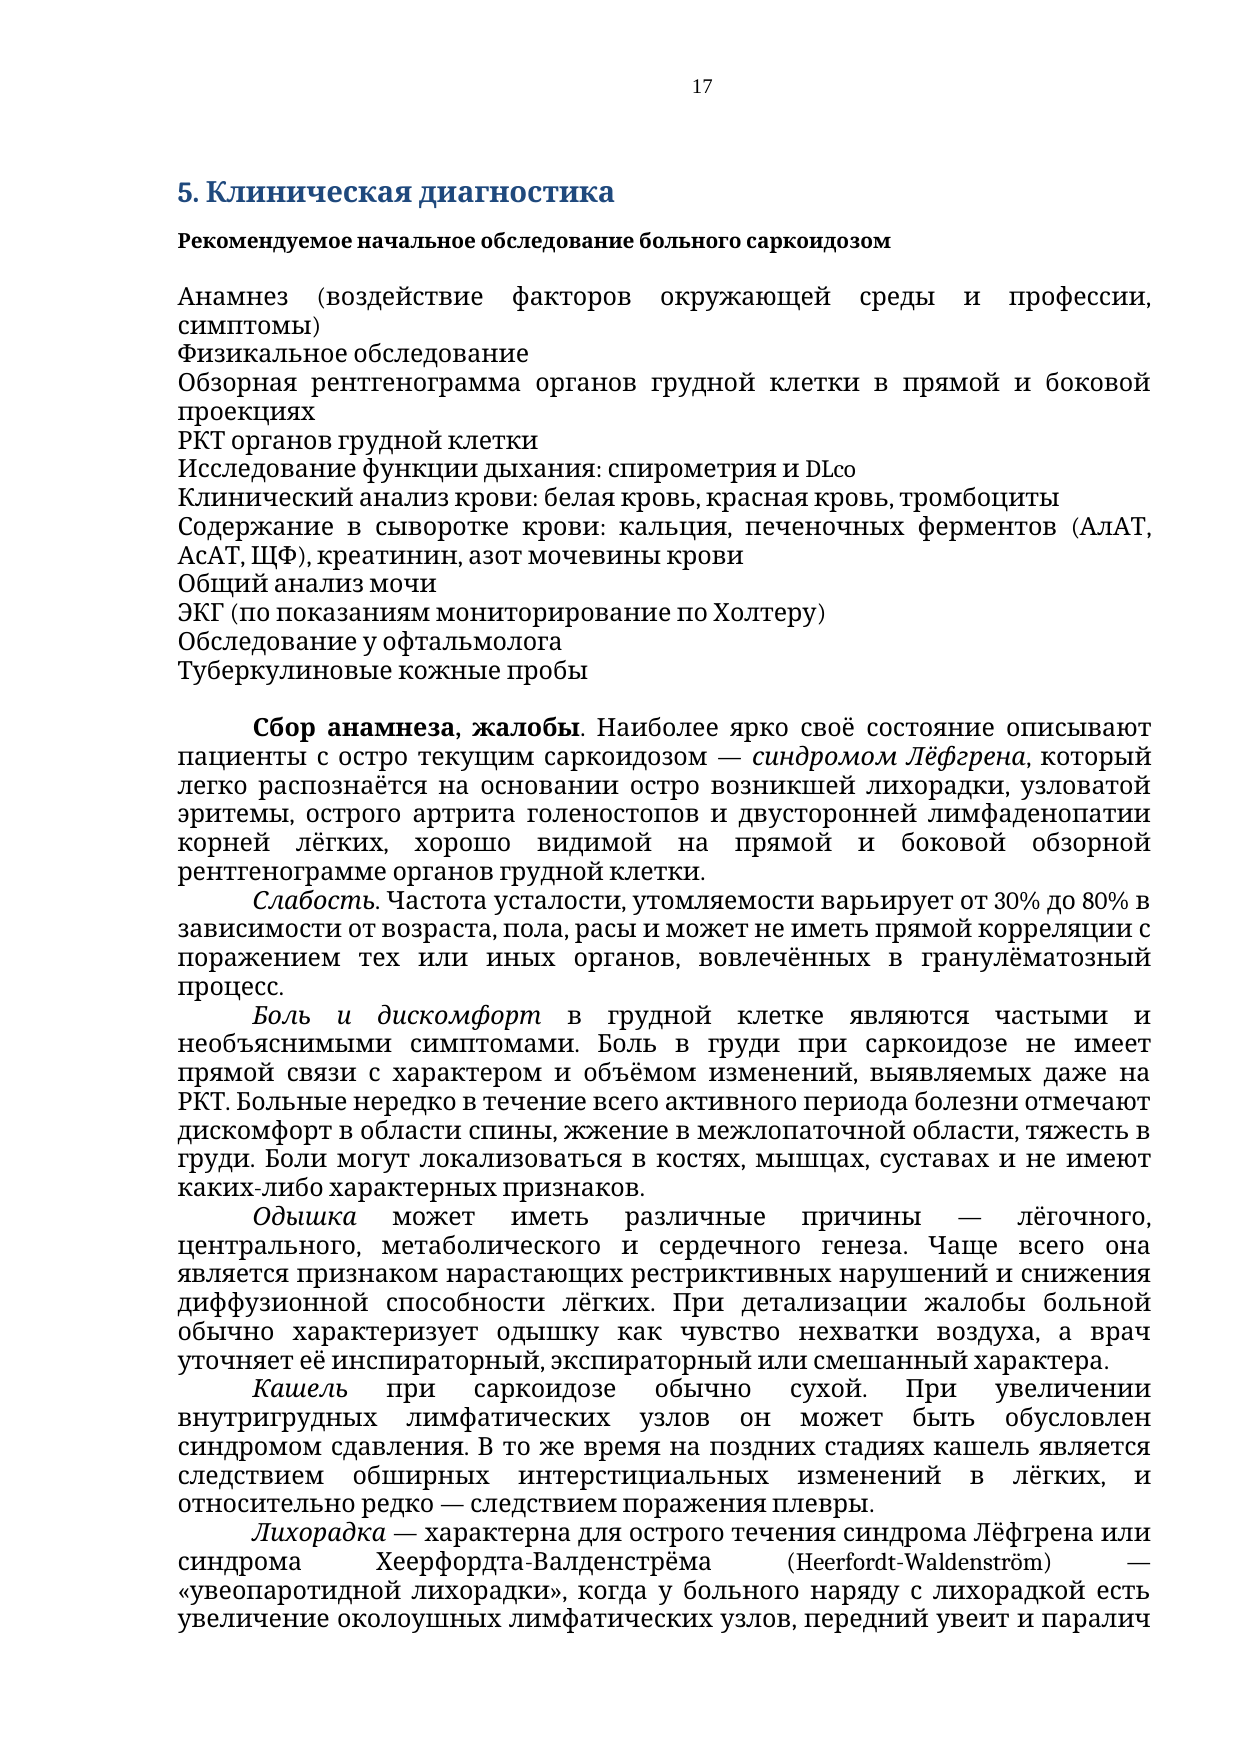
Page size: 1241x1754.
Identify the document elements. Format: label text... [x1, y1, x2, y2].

text Анамнез (воздействие факторов окружающей среды и профессии, симптомы) [177, 283, 1152, 340]
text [177, 1519, 1152, 1634]
text Содержание в сыворотке крови: кальция, печеночных ферментов (АлАТ, АсАТ, ЩФ), креатинин, азот мочевины крови [177, 513, 1152, 570]
text Клинический анализ крови: белая кровь, красная кровь, тромбоциты [177, 484, 1152, 513]
text Общий анализ мочи [177, 570, 1152, 599]
text Сбор анамнеза, жалобы. Наиболее ярко своё состояние описывают пациенты с остро текущим саркоидозом — синдромом Лёфгрена, который легко распознаётся на основании остро возникшей лихорадки, узловатой эритемы, острого артрита голеностопов и двусторонней лимфаденопатии корней лёгких, хорошо видимой на прямой и боковой обзорной рентгенограмме органов грудной клетки. [177, 714, 1152, 887]
text Одышка может иметь различные причины — лёгочного, центрального, метаболического и сердечного генеза. Чаще всего она является признаком нарастающих рестриктивных нарушений и снижения диффузионной способности лёгких. При детализации жалобы больной обычно характеризует одышку как чувство нехватки воздуха, а врач уточняет её инспираторный, экспираторный или смешанный характера. [177, 1203, 1152, 1375]
text Боль и дискомфорт в грудной клетке являются частыми и необъяснимыми симптомами. Боль в груди при саркоидозе не имеет прямой связи с характером и объёмом изменений, выявляемых даже на РКТ. Больные нередко в течение всего активного периода болезни отмечают дискомфорт в области спины, жжение в межлопаточной области, тяжесть в груди. Боли могут локализоваться в костях, мышцах, суставах и не имеют каких-либо характерных признаков. [177, 1002, 1152, 1203]
text Кашель при саркоидозе обычно сухой. При увеличении внутригрудных лимфатических узлов он может быть обусловлен синдромом сдавления. В то же время на поздних стадиях кашель является следствием обширных интерстициальных изменений в лёгких, и относительно редко — следствием поражения плевры. [177, 1375, 1152, 1519]
subtitle Рекомендуемое начальное обследование больного саркоидозом [177, 230, 1152, 254]
text Исследование функции дыхания: спирометрия и DLco [177, 455, 1152, 484]
text Обзорная рентгенограмма органов грудной клетки в прямой и боковой проекциях [177, 369, 1152, 427]
text ЭКГ (по показаниям мониторирование по Холтеру) [177, 599, 1152, 628]
subtitle 5. Клиническая диагностика [177, 176, 1152, 209]
text Туберкулиновые кожные пробы [177, 657, 1152, 685]
text РКТ органов грудной клетки [177, 427, 1152, 455]
text Обследование у офтальмолога [177, 628, 1152, 657]
text Физикальное обследование [177, 340, 1152, 369]
text Слабость. Частота усталости, утомляемости варьирует от 30% до 80% в зависимости от возраста, пола, расы и может не иметь прямой корреляции с поражением тех или иных органов, вовлечённых в гранулёматозный процесс. [177, 887, 1152, 1002]
